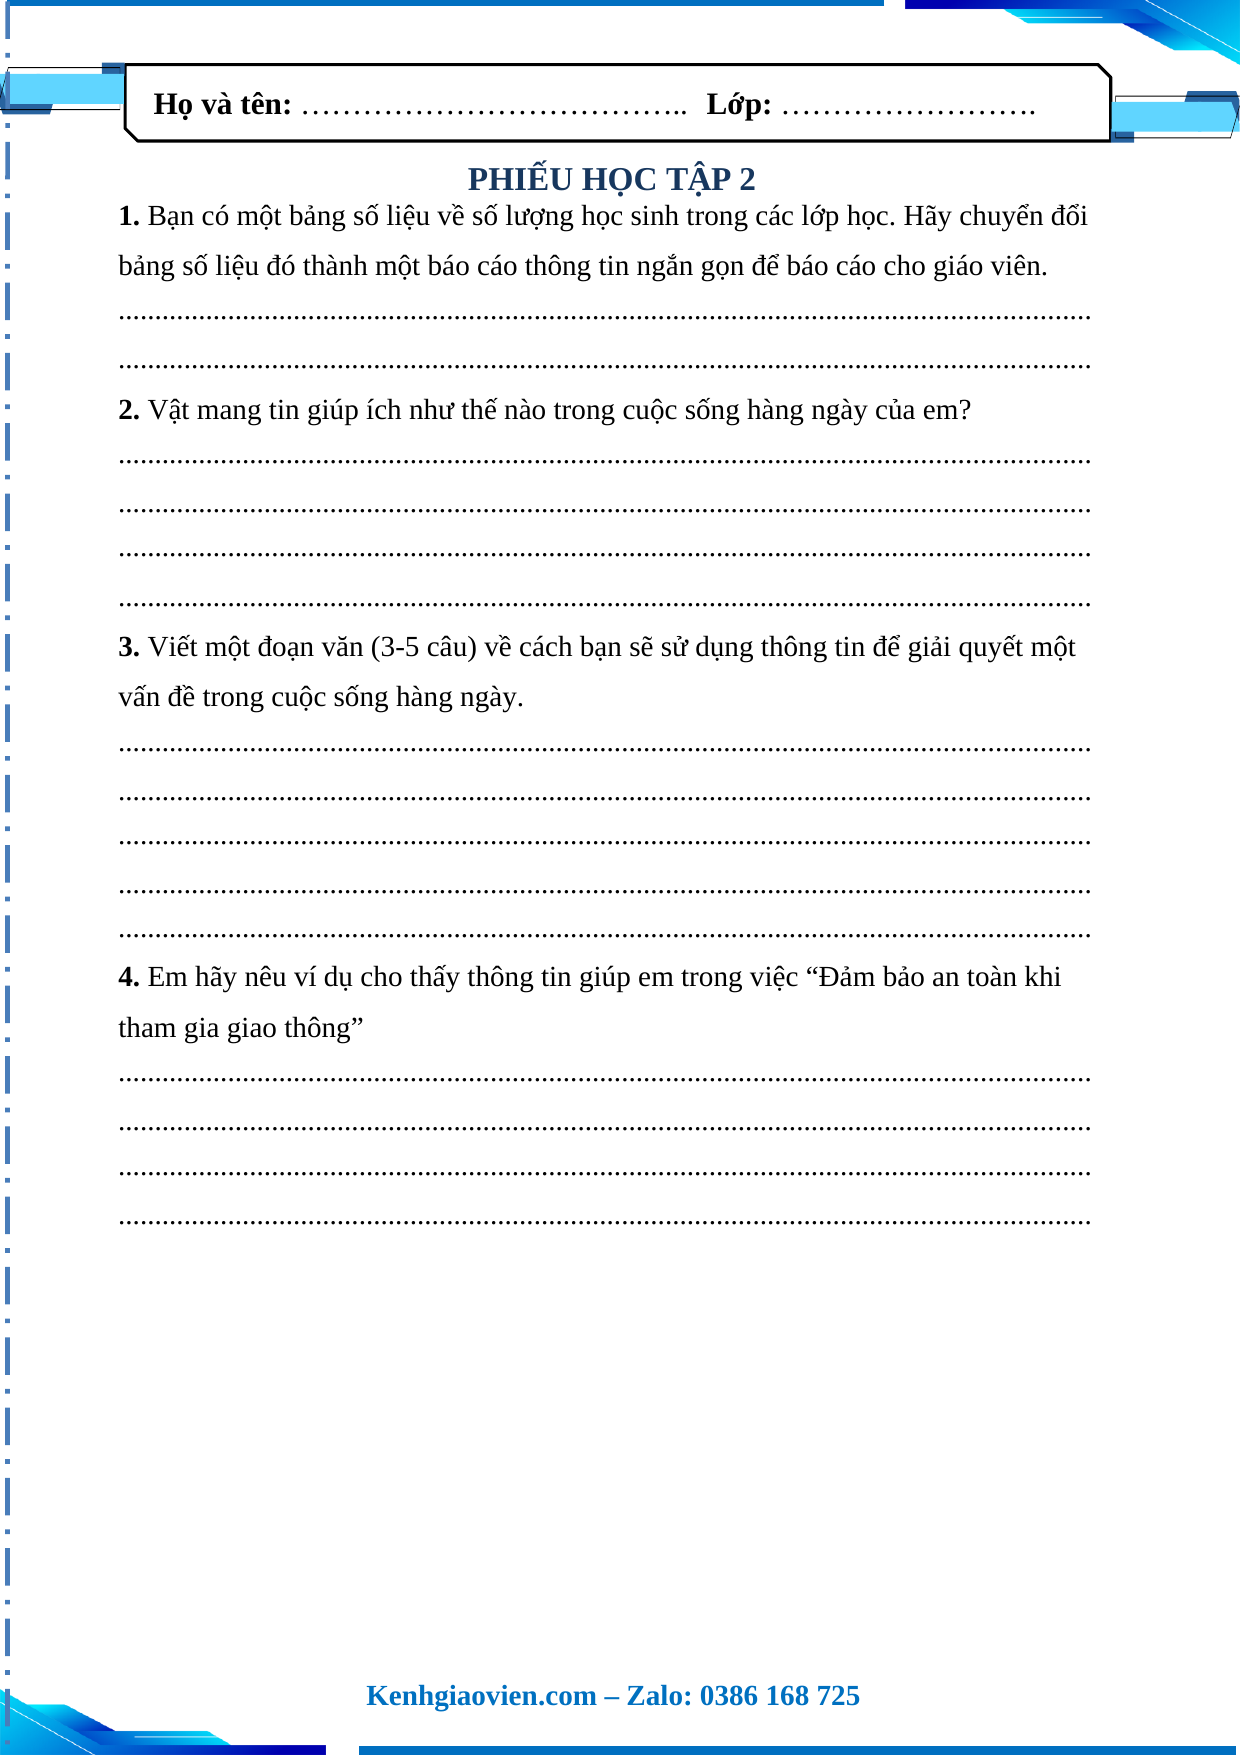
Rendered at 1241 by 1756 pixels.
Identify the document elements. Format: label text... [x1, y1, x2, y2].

text Họ và tên: ……………………………….. Lớp: ……………………. [130, 85, 1108, 121]
text 4. Em hãy nêu ví dụ cho thấy thông tin giúp em trong việc “Đảm bảo an toàn khi tham gia giao thông” [118, 959, 1108, 1043]
text 2. Vật mang tin giúp ích như thế nào trong cuộc sống hàng ngày của em? [118, 392, 1108, 425]
picture [10, 1689, 326, 1755]
text 1. Bạn có một bảng số liệu về số lượng học sinh trong các lớp học. Hãy chuyển đổi bảng số liệu đó thành một báo cáo thông tin ngắn gọn để báo cáo cho giáo viên. [118, 198, 1108, 282]
text 3. Viết một đoạn văn (3-5 câu) về cách bạn sẽ sử dụng thông tin để giải quyết một vấn đề trong cuộc sống hàng ngày. [118, 629, 1108, 713]
picture [0, 1689, 5, 1712]
text PHIẾU HỌC TẬP 2 [118, 159, 1106, 198]
picture [905, 0, 1240, 65]
